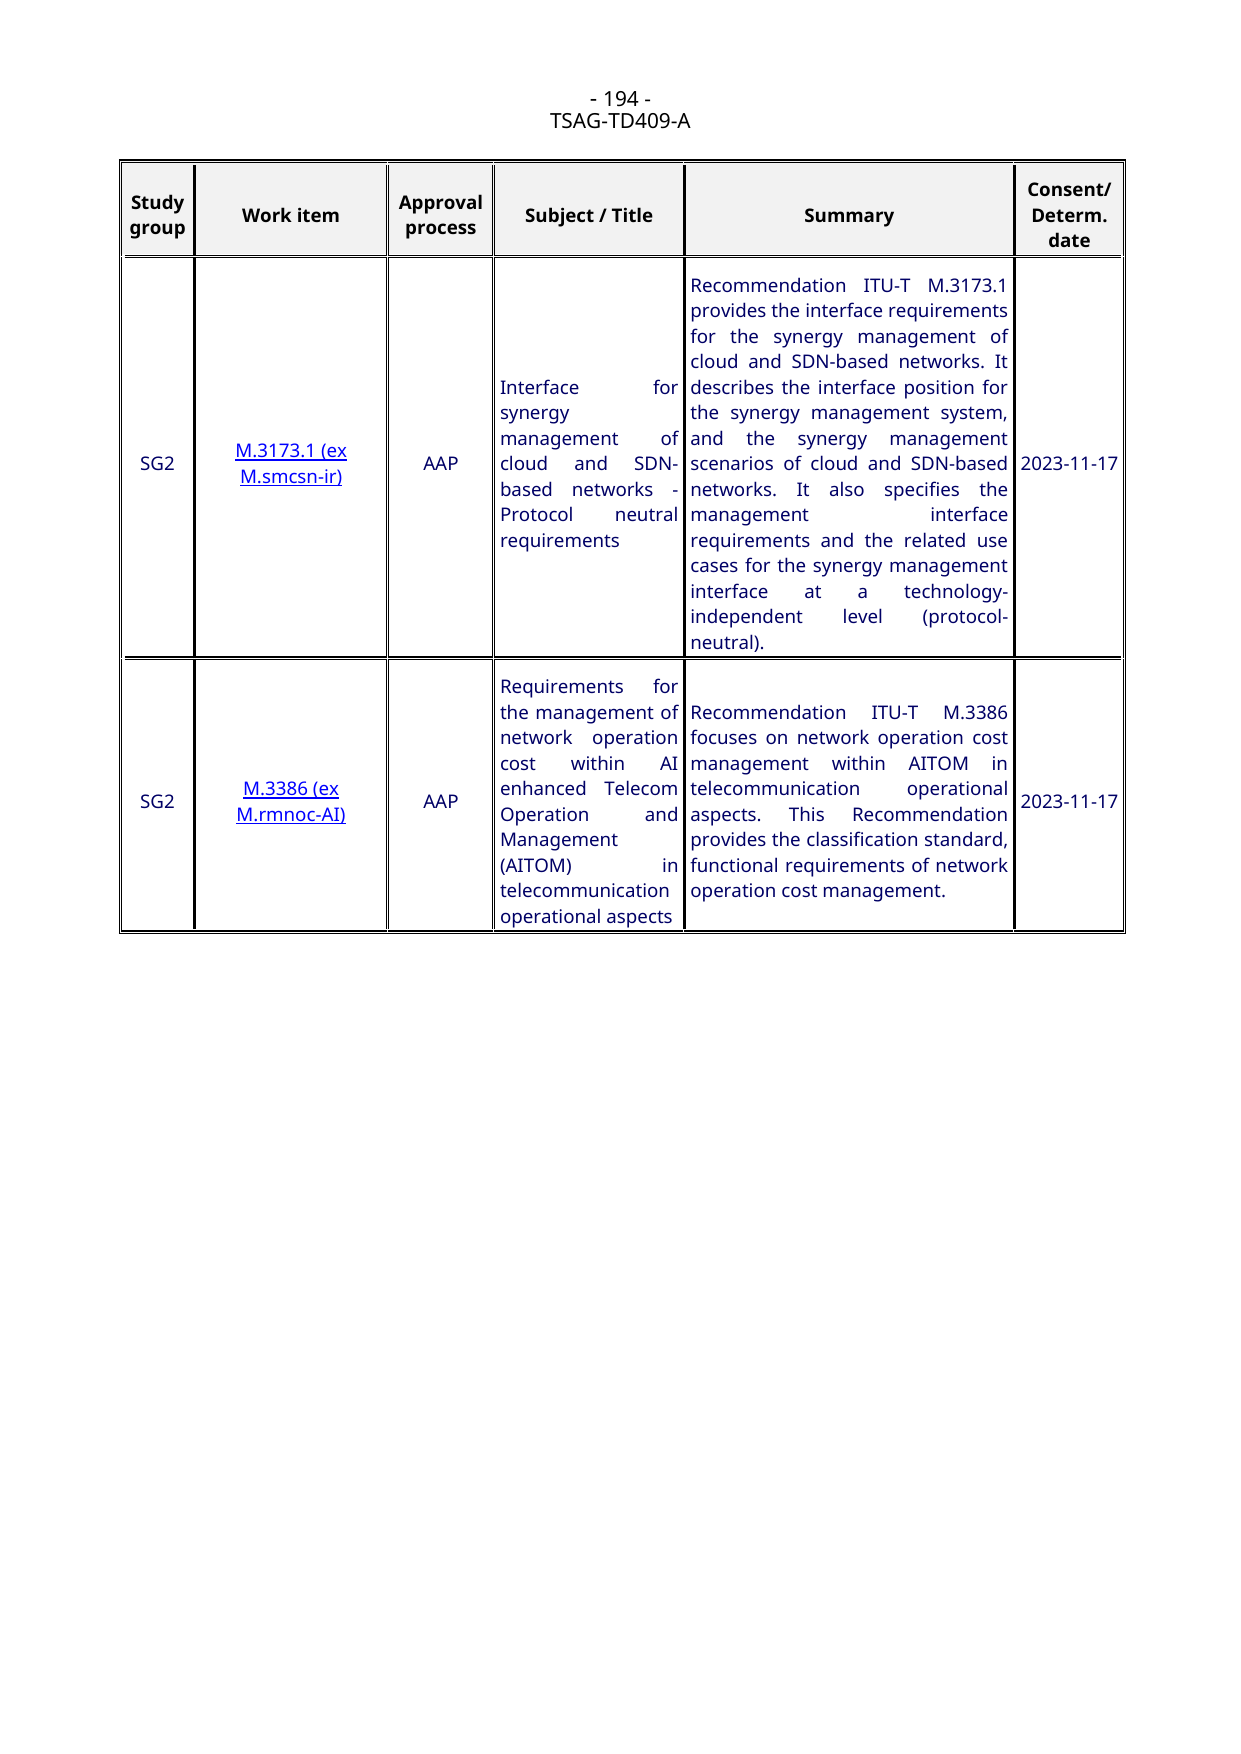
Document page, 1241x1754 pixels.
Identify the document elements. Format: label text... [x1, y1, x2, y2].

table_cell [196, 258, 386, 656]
table_header Consent/ Determ. date [1014, 163, 1123, 254]
table_header Study group [122, 163, 194, 254]
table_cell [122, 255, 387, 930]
table_header Subject / Title [494, 161, 684, 254]
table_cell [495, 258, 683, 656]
table_header Approval process [388, 163, 494, 254]
table_header Summary [684, 161, 1014, 254]
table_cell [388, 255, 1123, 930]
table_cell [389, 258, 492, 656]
table_header Work item [194, 163, 387, 254]
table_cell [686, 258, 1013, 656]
